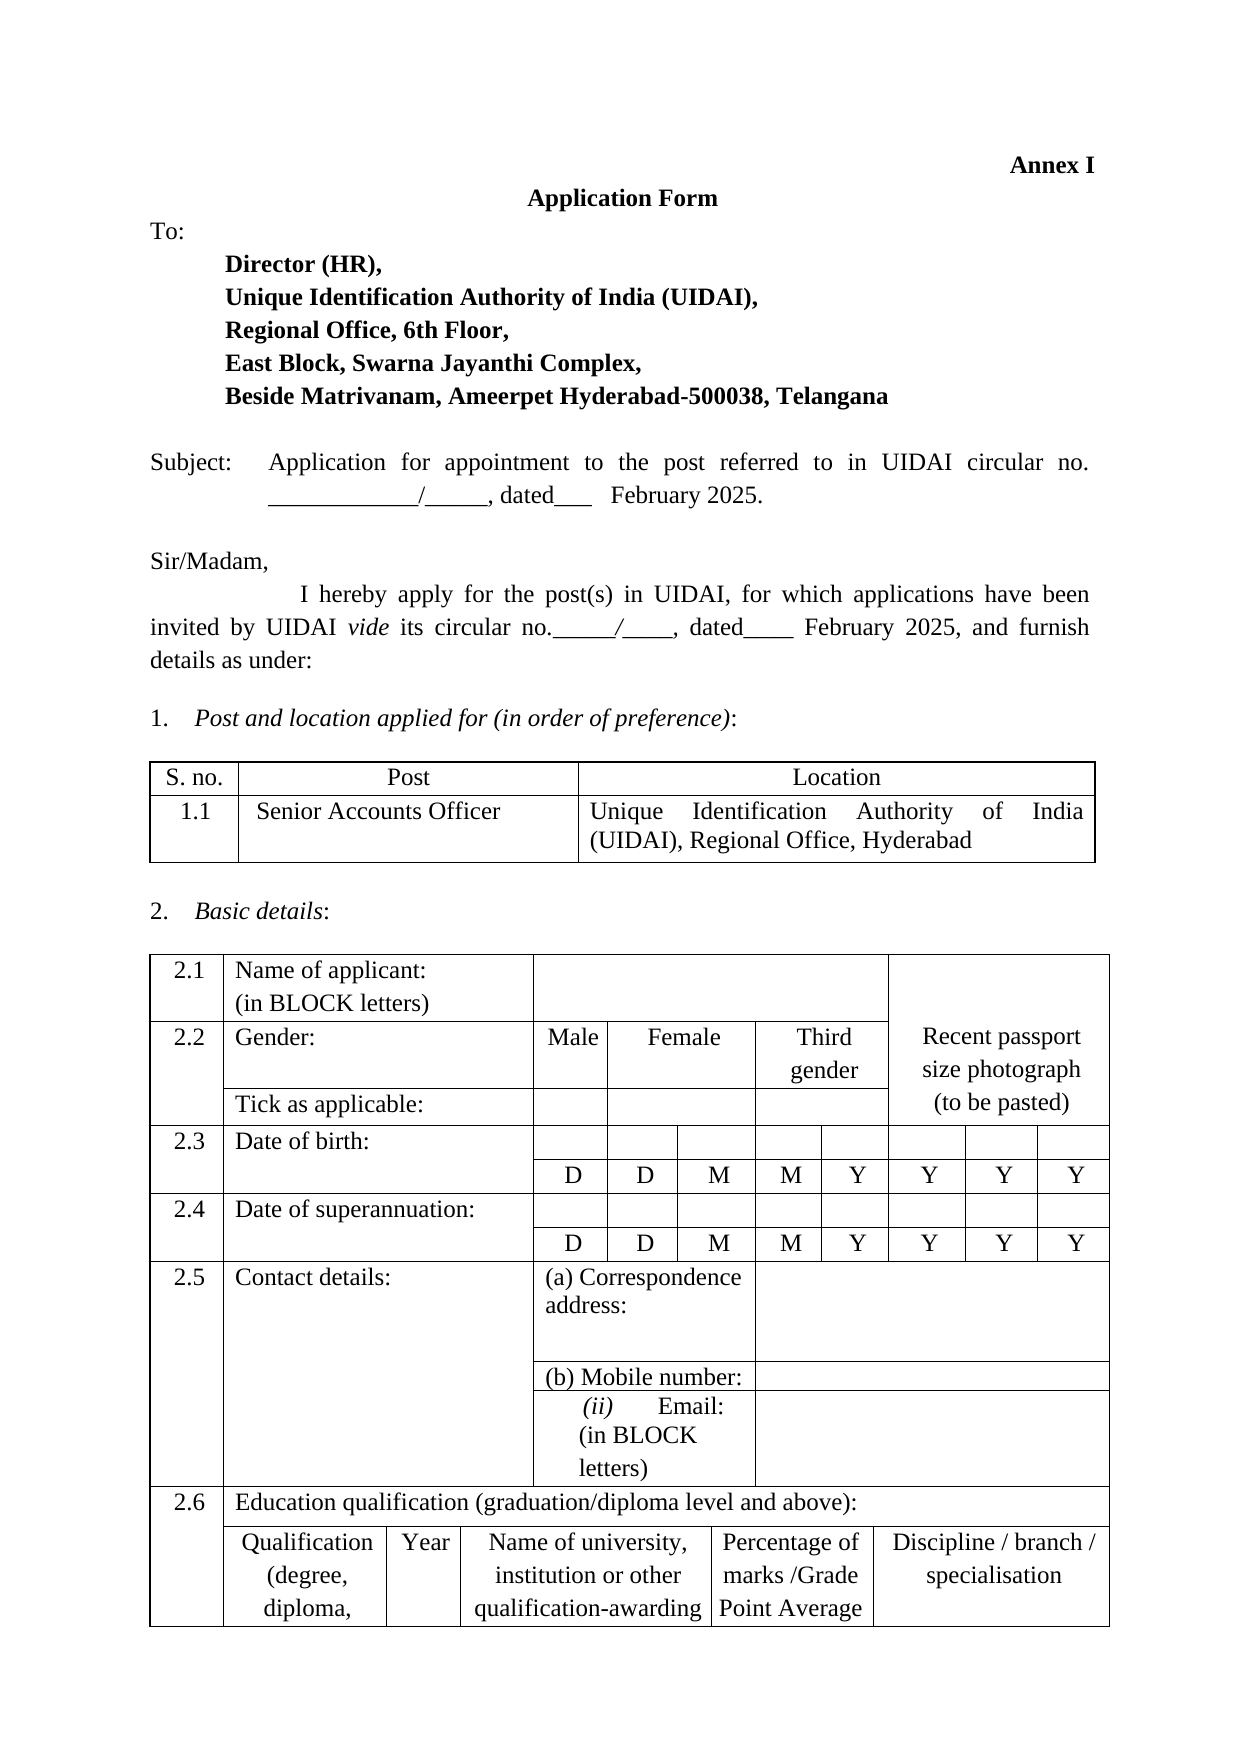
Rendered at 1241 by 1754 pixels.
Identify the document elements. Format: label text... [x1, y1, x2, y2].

table_cell [756, 1126, 821, 1159]
table_cell [608, 1194, 677, 1227]
table_cell Gender: [224, 1022, 533, 1088]
table_cell Y [822, 1228, 888, 1261]
table_cell [966, 1194, 1037, 1227]
table_header S. no. [151, 763, 238, 795]
table_header Post [239, 763, 578, 795]
table_cell Y [966, 1228, 1037, 1261]
table_cell [1038, 1126, 1109, 1159]
list Basic details: [150, 896, 1090, 925]
table_cell 2.2 [151, 1022, 223, 1125]
table_cell [608, 1126, 677, 1159]
table_cell M [756, 1228, 821, 1261]
table_cell D [534, 1160, 607, 1193]
text Unique Identification Authority of India (UIDAI), [225, 282, 1090, 311]
table_cell [756, 1194, 821, 1227]
table_cell Tick as applicable: [224, 1089, 533, 1125]
table_cell [889, 1126, 965, 1159]
table_cell M [678, 1160, 755, 1193]
table_cell Y [1038, 1228, 1109, 1261]
table_cell [678, 1194, 755, 1227]
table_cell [461, 1527, 711, 1626]
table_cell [712, 1527, 873, 1626]
table_cell [608, 1089, 755, 1125]
table_header Location [579, 763, 1094, 795]
list Post and location applied for (in order of preference): [150, 703, 1090, 732]
table_cell [534, 1194, 607, 1227]
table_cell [874, 1527, 1109, 1626]
table_cell Y [1038, 1160, 1109, 1193]
table_cell Contact details: [224, 1262, 533, 1486]
table_cell Y [966, 1160, 1037, 1193]
table_cell [1038, 1194, 1109, 1227]
table_cell [678, 1126, 755, 1159]
table_cell [889, 1194, 965, 1227]
text East Block, Swarna Jayanthi Complex, [225, 348, 1090, 377]
table_cell 2.6 [151, 1487, 223, 1626]
table_header Name of applicant: (in BLOCK letters) [224, 955, 533, 1021]
text Director (HR), [225, 249, 1090, 278]
table_cell [822, 1194, 888, 1227]
table_cell 2.4 [151, 1194, 223, 1261]
table_header 2.1 [151, 955, 223, 1021]
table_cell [224, 1527, 386, 1626]
table_cell [756, 1391, 1109, 1486]
text Annex I [150, 150, 1095, 179]
table_cell Third gender [756, 1022, 888, 1088]
table_cell Email: (in BLOCK letters) [534, 1391, 755, 1486]
table_cell Education qualification (graduation/diploma level and above): [224, 1487, 1109, 1526]
text Application Form [150, 183, 1095, 212]
table_cell Date of birth: [224, 1126, 533, 1193]
table_cell (a) Correspondence address: [534, 1262, 755, 1361]
table_cell Y [889, 1228, 965, 1261]
table_cell M [756, 1160, 821, 1193]
table_cell Year [387, 1527, 460, 1626]
table_cell 2.5 [151, 1262, 223, 1486]
text Beside Matrivanam, Ameerpet Hyderabad-500038, Telangana [225, 381, 1090, 410]
text To: [150, 216, 1090, 245]
table_cell M [678, 1228, 755, 1261]
table_cell Female [608, 1022, 755, 1088]
table_cell 1.1 [151, 796, 238, 862]
table_cell D [608, 1160, 677, 1193]
table_cell Male [534, 1022, 607, 1088]
table_cell Senior Accounts Officer [239, 796, 578, 862]
table_header Recent passport size photograph (to be pasted) [889, 955, 1109, 1125]
table_cell Unique Identification Authority of India (UIDAI), Regional Office, Hyderabad [579, 796, 1094, 862]
table_cell [966, 1126, 1037, 1159]
table_cell [534, 1089, 607, 1125]
table_cell [756, 1362, 1109, 1390]
table_cell Y [822, 1160, 888, 1193]
table_cell (b) Mobile number: [534, 1362, 755, 1390]
table_cell [756, 1262, 1109, 1361]
text I hereby apply for the post(s) in UIDAI, for which applications have been invited by UIDAI vide its circular no._____/____, dated____ February 2025, and furnish details as under: [150, 579, 1090, 674]
text Sir/Madam, [150, 546, 1090, 575]
table_header [534, 955, 888, 1021]
table_cell [534, 1126, 607, 1159]
table_cell Y [889, 1160, 965, 1193]
table_cell [756, 1089, 888, 1125]
text Regional Office, 6th Floor, [225, 315, 1090, 344]
table_cell D [608, 1228, 677, 1261]
text Subject: Application for appointment to the post referred to in UIDAI circular no. ____________/_____, dated___ February 2025. [150, 447, 1090, 509]
table_cell Date of superannuation: [224, 1194, 533, 1261]
table_cell D [534, 1228, 607, 1261]
table_cell [822, 1126, 888, 1159]
table_cell 2.3 [151, 1126, 223, 1193]
